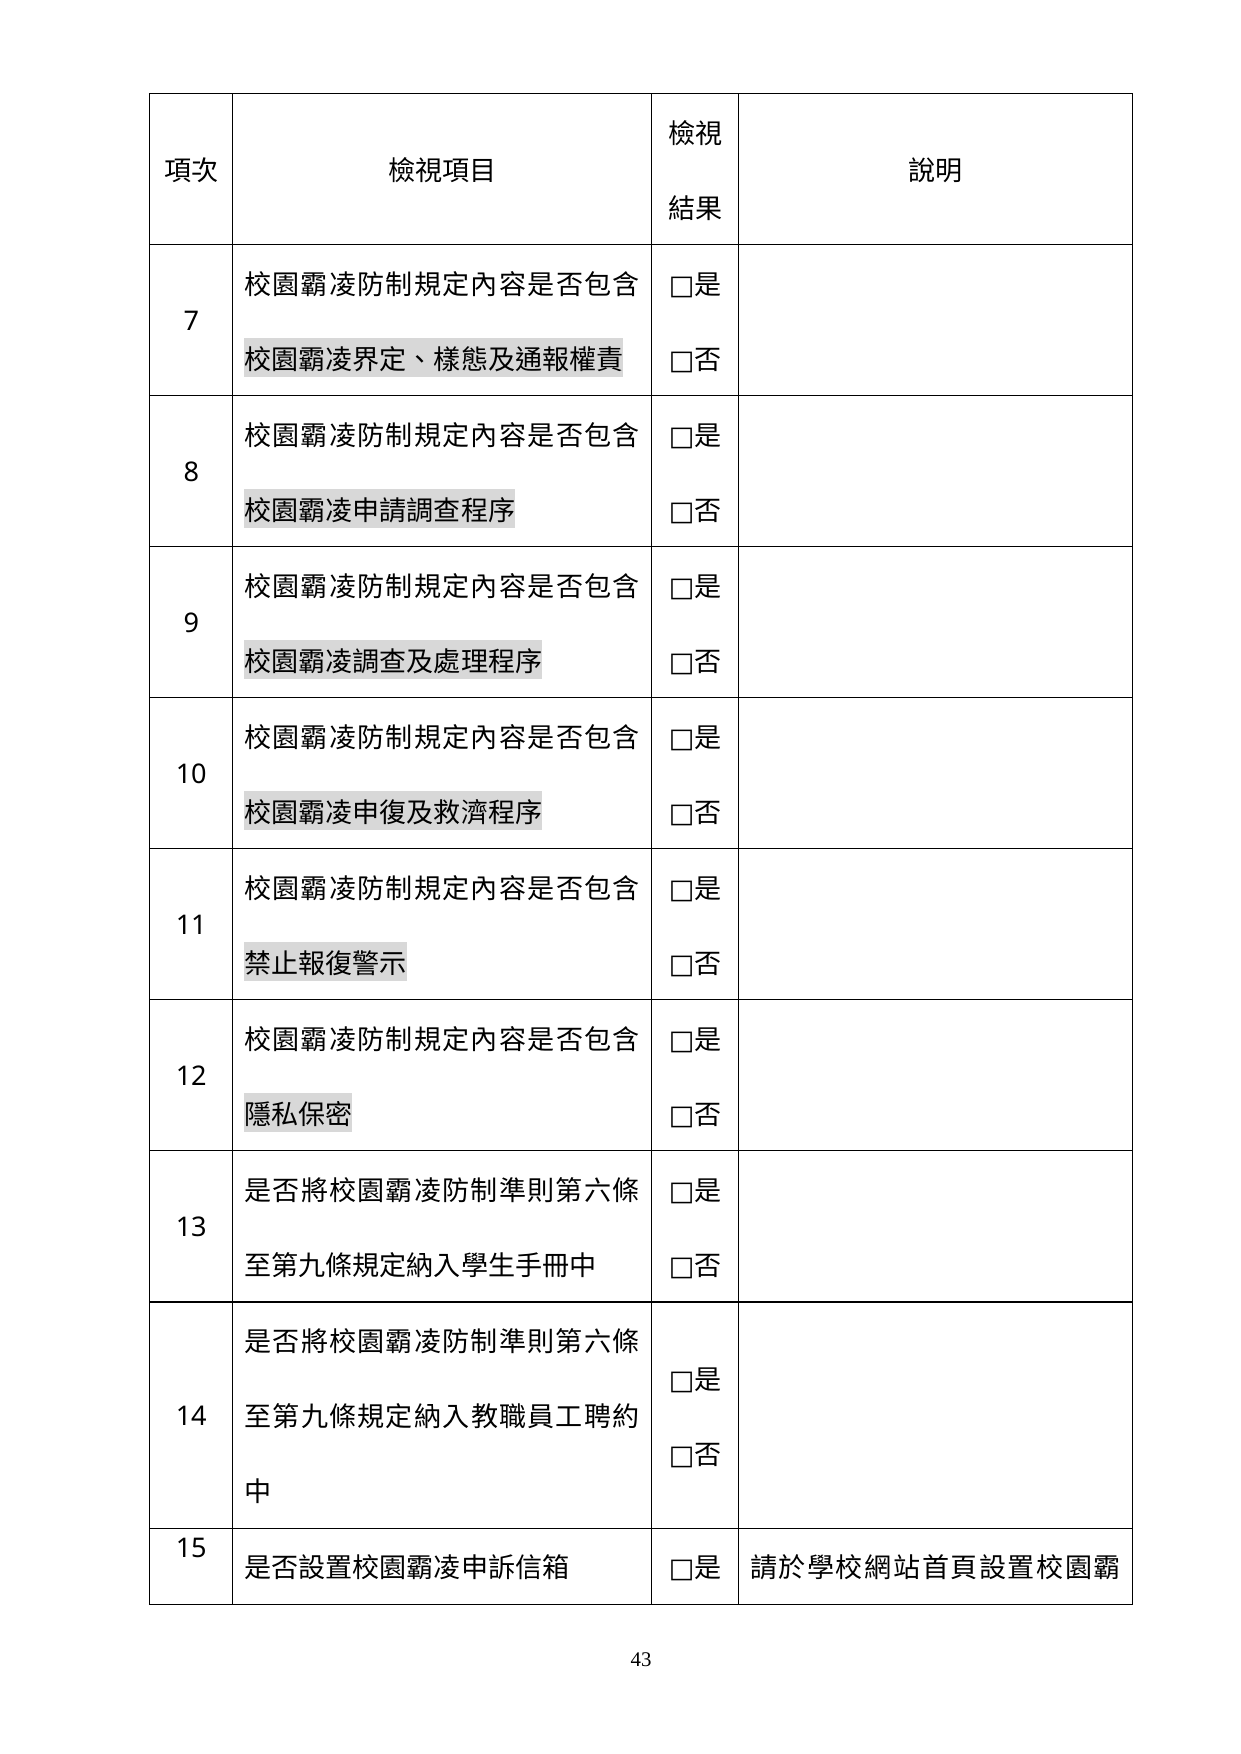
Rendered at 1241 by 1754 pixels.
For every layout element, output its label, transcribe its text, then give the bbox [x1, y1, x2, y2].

table_cell 10 [150, 698, 232, 848]
table_cell □是 □否 [652, 396, 738, 546]
table_cell 是否將校園霸凌防制準則第六條至第九條規定納入教職員工聘約中 [233, 1303, 651, 1527]
table_cell [739, 698, 1132, 848]
table_cell [739, 547, 1132, 697]
table_cell 14 [150, 1303, 232, 1527]
table_cell □是 □否 [652, 245, 738, 395]
table_header 檢視項目 [233, 94, 651, 244]
table_cell 9 [150, 547, 232, 697]
table_cell 校園霸凌防制規定內容是否包含隱私保密 [233, 1000, 651, 1150]
table_cell 校園霸凌防制規定內容是否包含禁止報復警示 [233, 849, 651, 999]
table_cell 校園霸凌防制規定內容是否包含校園霸凌申復及救濟程序 [233, 698, 651, 848]
table_header 項次 [150, 94, 232, 244]
table_cell □是 □否 [652, 547, 738, 697]
table_cell 校園霸凌防制規定內容是否包含校園霸凌界定、樣態及通報權責 [233, 245, 651, 395]
table_cell □是 □否 [652, 698, 738, 848]
table_cell 請於學校網站首頁設置校園霸凌申訴信箱 [739, 1529, 1132, 1603]
table_cell 是否將校園霸凌防制準則第六條至第九條規定納入學生手冊中 [233, 1151, 651, 1301]
table_cell 校園霸凌防制規定內容是否包含校園霸凌申請調查程序 [233, 396, 651, 546]
table_cell 12 [150, 1000, 232, 1150]
table_cell 是否設置校園霸凌申訴信箱 [233, 1529, 651, 1603]
table_cell □是 □否 [652, 849, 738, 999]
table_cell □是 □否 [652, 1529, 738, 1603]
table_cell [739, 1303, 1132, 1527]
table_cell 校園霸凌防制規定內容是否包含校園霸凌調查及處理程序 [233, 547, 651, 697]
table_cell 8 [150, 396, 232, 546]
table_cell [739, 1000, 1132, 1150]
table_cell [739, 245, 1132, 395]
table_cell [739, 849, 1132, 999]
table_cell □是 □否 [652, 1000, 738, 1150]
table_cell □是 □否 [652, 1151, 738, 1301]
table_cell 7 [150, 245, 232, 395]
table_cell 15 [150, 1529, 232, 1603]
table_cell 11 [150, 849, 232, 999]
table_header 說明 [739, 94, 1132, 244]
table_cell □是 □否 [652, 1303, 738, 1527]
table_cell 13 [150, 1151, 232, 1301]
table_cell [739, 1151, 1132, 1301]
table_header 檢視結果 [652, 94, 738, 244]
table_cell [739, 396, 1132, 546]
